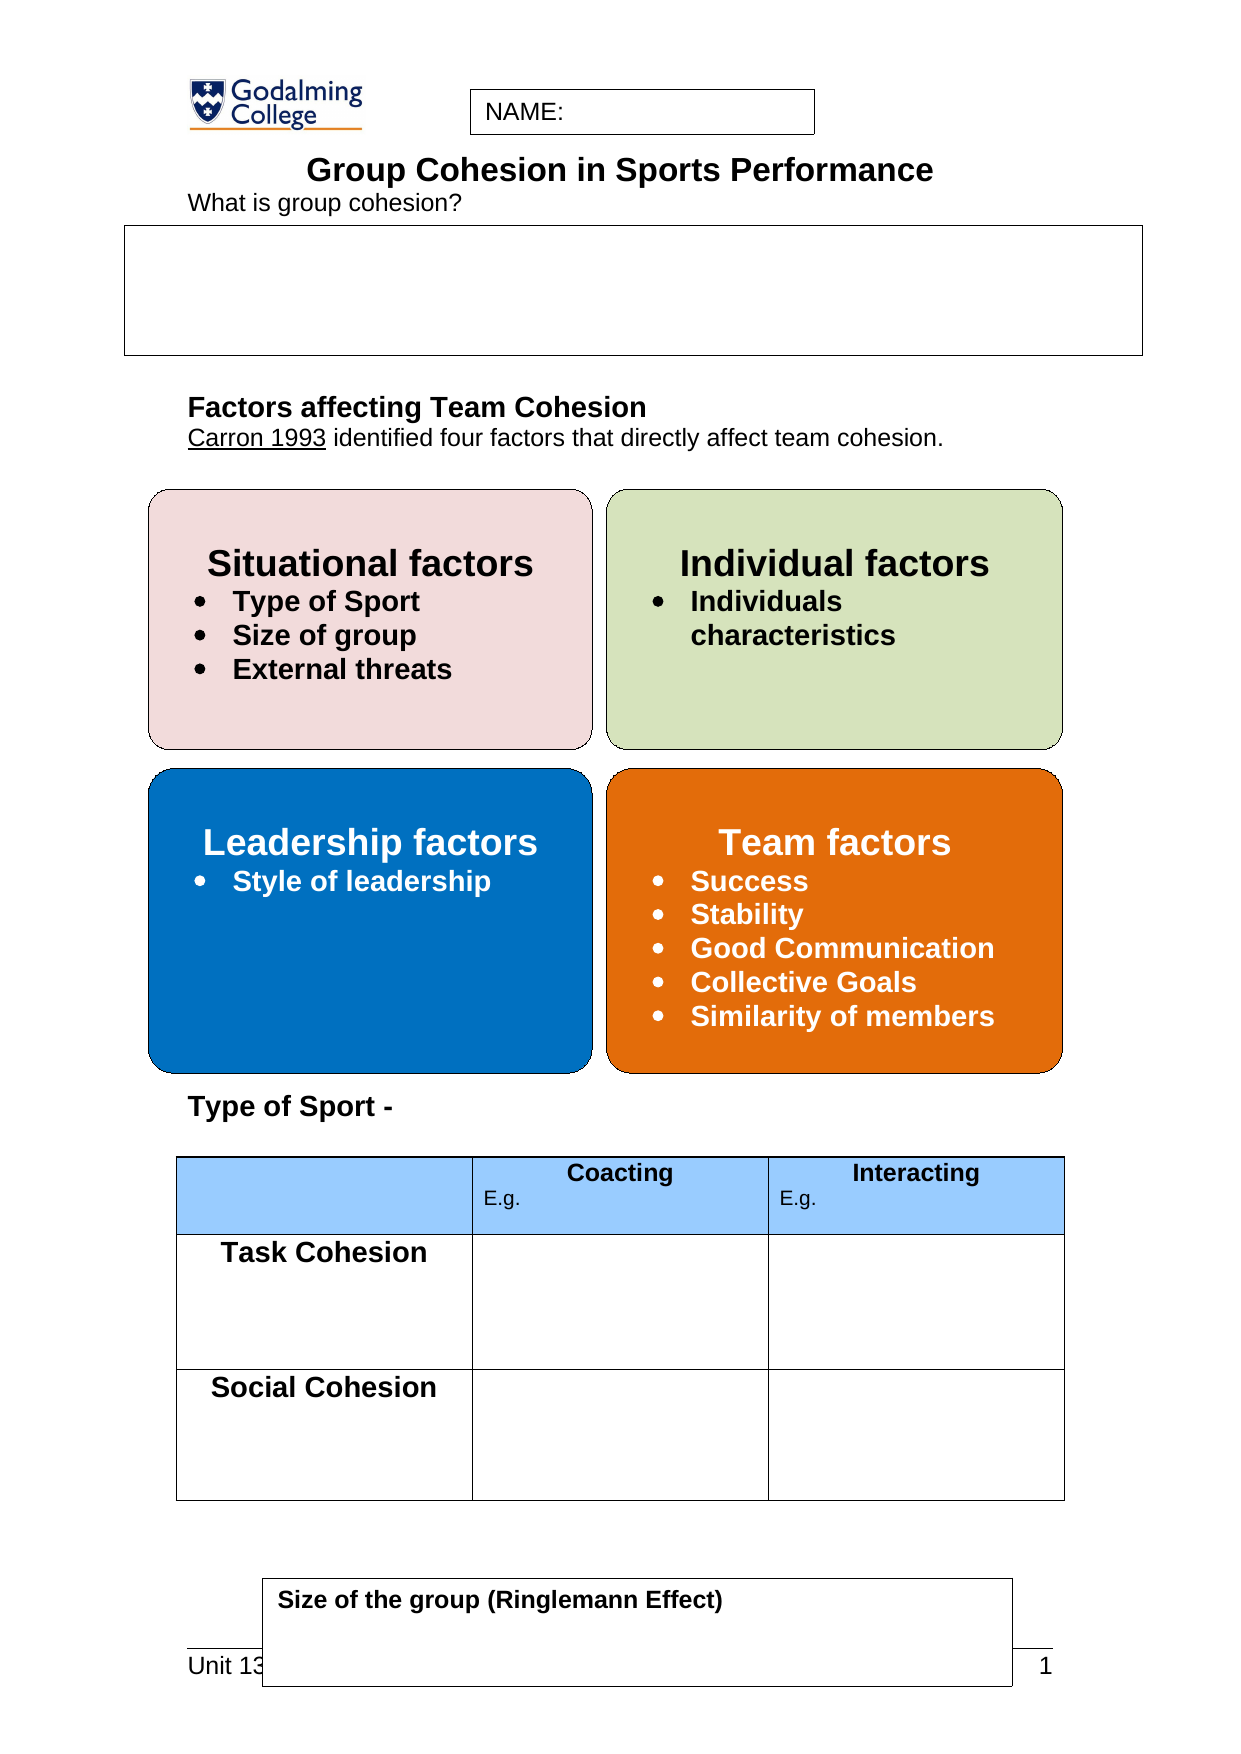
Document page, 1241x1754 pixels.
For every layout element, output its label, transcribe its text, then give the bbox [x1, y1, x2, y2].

table_header [177, 1158, 472, 1234]
text Carron 1993 identified four factors that directly affect team cohesion. [187, 423, 1053, 452]
picture [186, 75, 367, 135]
text Group Cohesion in Sports Performance [187, 150, 1053, 188]
table_cell Task Cohesion [177, 1235, 472, 1369]
table_cell [473, 1235, 768, 1369]
table_cell [769, 1370, 1064, 1500]
table_cell [769, 1235, 1064, 1369]
text Type of Sport - [187, 1089, 1053, 1123]
table_header Interacting E.g. [769, 1158, 1064, 1234]
table_cell [473, 1370, 768, 1500]
text Factors affecting Team Cohesion [187, 390, 1053, 423]
text What is group cohesion? [187, 188, 1053, 217]
table_header Coacting E.g. [473, 1158, 768, 1234]
table_cell Social Cohesion [177, 1370, 472, 1500]
